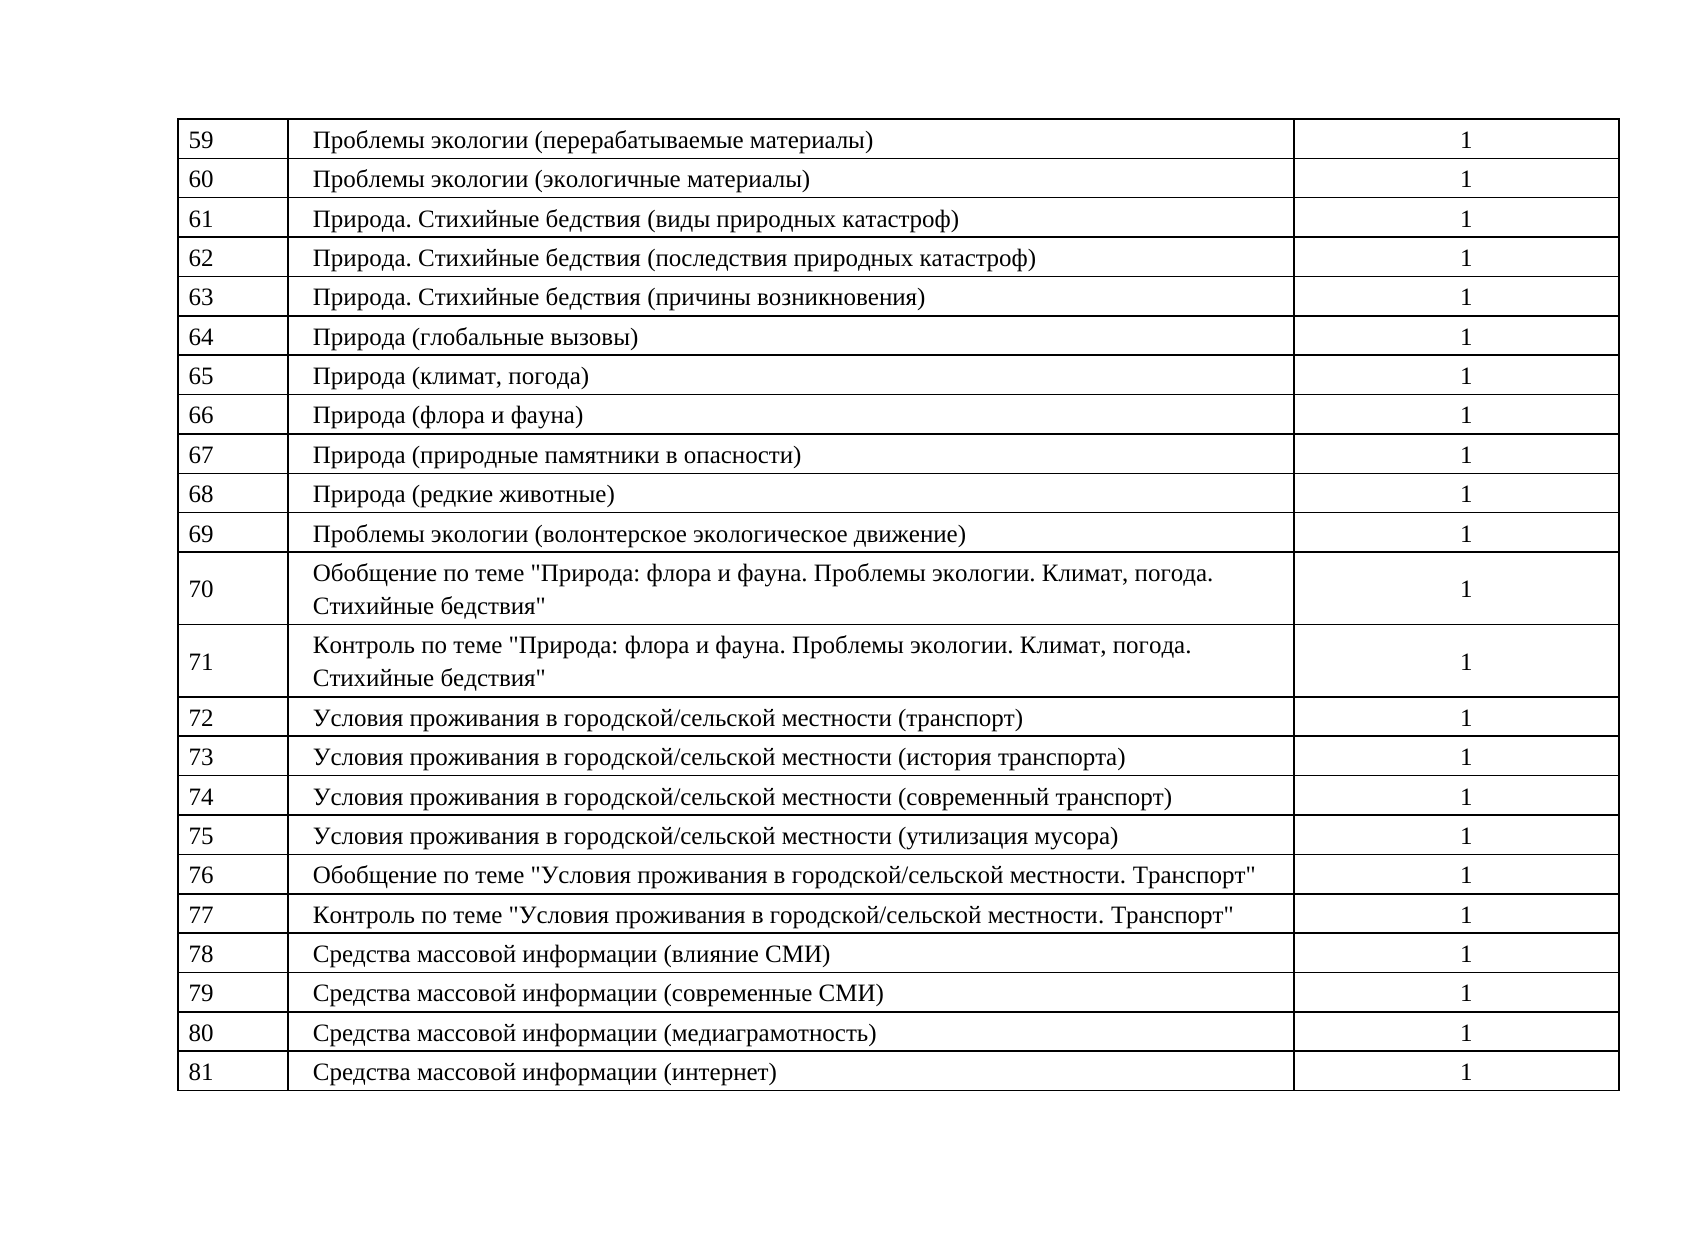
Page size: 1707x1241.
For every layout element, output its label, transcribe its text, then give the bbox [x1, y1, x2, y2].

table_cell 1 [1295, 395, 1618, 433]
table_cell 70 [179, 553, 287, 624]
table_cell 77 [179, 895, 287, 932]
table_cell Природа (глобальные вызовы) [289, 317, 1293, 354]
table_cell 1 [1295, 776, 1618, 814]
table_cell Обобщение по теме "Природа: флора и фауна. Проблемы экологии. Климат, погода. Стихийные бедствия" [289, 553, 1293, 624]
table_cell Природа (природные памятники в опасности) [289, 435, 1293, 472]
table_cell Природа. Стихийные бедствия (виды природных катастроф) [289, 198, 1293, 236]
table_cell 1 [1295, 934, 1618, 972]
table_cell 1 [1295, 198, 1618, 236]
table_cell Средства массовой информации (современные СМИ) [289, 973, 1293, 1011]
table_cell 75 [179, 816, 287, 853]
table_cell 62 [179, 238, 287, 276]
table_cell Природа (климат, погода) [289, 356, 1293, 394]
table_cell 78 [179, 934, 287, 972]
table_cell Проблемы экологии (перерабатываемые материалы) [289, 120, 1293, 157]
table_cell 68 [179, 474, 287, 512]
table_cell 1 [1295, 513, 1618, 551]
table_cell Контроль по теме "Природа: флора и фауна. Проблемы экологии. Климат, погода. Стихийные бедствия" [289, 625, 1293, 696]
table_cell Условия проживания в городской/сельской местности (история транспорта) [289, 737, 1293, 775]
table_cell Средства массовой информации (интернет) [289, 1052, 1293, 1090]
table_cell Проблемы экологии (экологичные материалы) [289, 159, 1293, 197]
table_cell 73 [179, 737, 287, 775]
table_cell 1 [1295, 855, 1618, 893]
table_cell 79 [179, 973, 287, 1011]
table_cell Условия проживания в городской/сельской местности (современный транспорт) [289, 776, 1293, 814]
table_cell 1 [1295, 435, 1618, 472]
table_cell 80 [179, 1013, 287, 1050]
table_cell 71 [179, 625, 287, 696]
table_cell 76 [179, 855, 287, 893]
table_cell 74 [179, 776, 287, 814]
table_cell 1 [1295, 474, 1618, 512]
table_cell 1 [1295, 973, 1618, 1011]
table_cell Природа (флора и фауна) [289, 395, 1293, 433]
table_cell 65 [179, 356, 287, 394]
table_cell 1 [1295, 120, 1618, 157]
table_cell 1 [1295, 816, 1618, 853]
table_cell Природа. Стихийные бедствия (последствия природных катастроф) [289, 238, 1293, 276]
table_cell 60 [179, 159, 287, 197]
table_cell 1 [1295, 277, 1618, 315]
table_cell Средства массовой информации (медиаграмотность) [289, 1013, 1293, 1050]
table_cell Природа (редкие животные) [289, 474, 1293, 512]
table_cell 67 [179, 435, 287, 472]
table_cell Природа. Стихийные бедствия (причины возникновения) [289, 277, 1293, 315]
table_cell 1 [1295, 356, 1618, 394]
table_cell Средства массовой информации (влияние СМИ) [289, 934, 1293, 972]
table_cell 1 [1295, 737, 1618, 775]
table_cell 59 [179, 120, 287, 157]
table_cell 63 [179, 277, 287, 315]
table_cell 1 [1295, 895, 1618, 932]
table_cell 72 [179, 698, 287, 735]
table_cell 1 [1295, 553, 1618, 624]
table_cell 69 [179, 513, 287, 551]
table_cell Условия проживания в городской/сельской местности (утилизация мусора) [289, 816, 1293, 853]
table_cell 61 [179, 198, 287, 236]
table_cell 1 [1295, 1052, 1618, 1090]
table_cell 64 [179, 317, 287, 354]
table_cell Контроль по теме "Условия проживания в городской/сельской местности. Транспорт" [289, 895, 1293, 932]
table_cell 1 [1295, 698, 1618, 735]
table_cell 81 [179, 1052, 287, 1090]
table_cell Обобщение по теме "Условия проживания в городской/сельской местности. Транспорт" [289, 855, 1293, 893]
table_cell 1 [1295, 317, 1618, 354]
table_cell 66 [179, 395, 287, 433]
table_cell 1 [1295, 159, 1618, 197]
table_cell 1 [1295, 1013, 1618, 1050]
table_cell 1 [1295, 625, 1618, 696]
table_cell Проблемы экологии (волонтерское экологическое движение) [289, 513, 1293, 551]
table_cell Условия проживания в городской/сельской местности (транспорт) [289, 698, 1293, 735]
table_cell 1 [1295, 238, 1618, 276]
